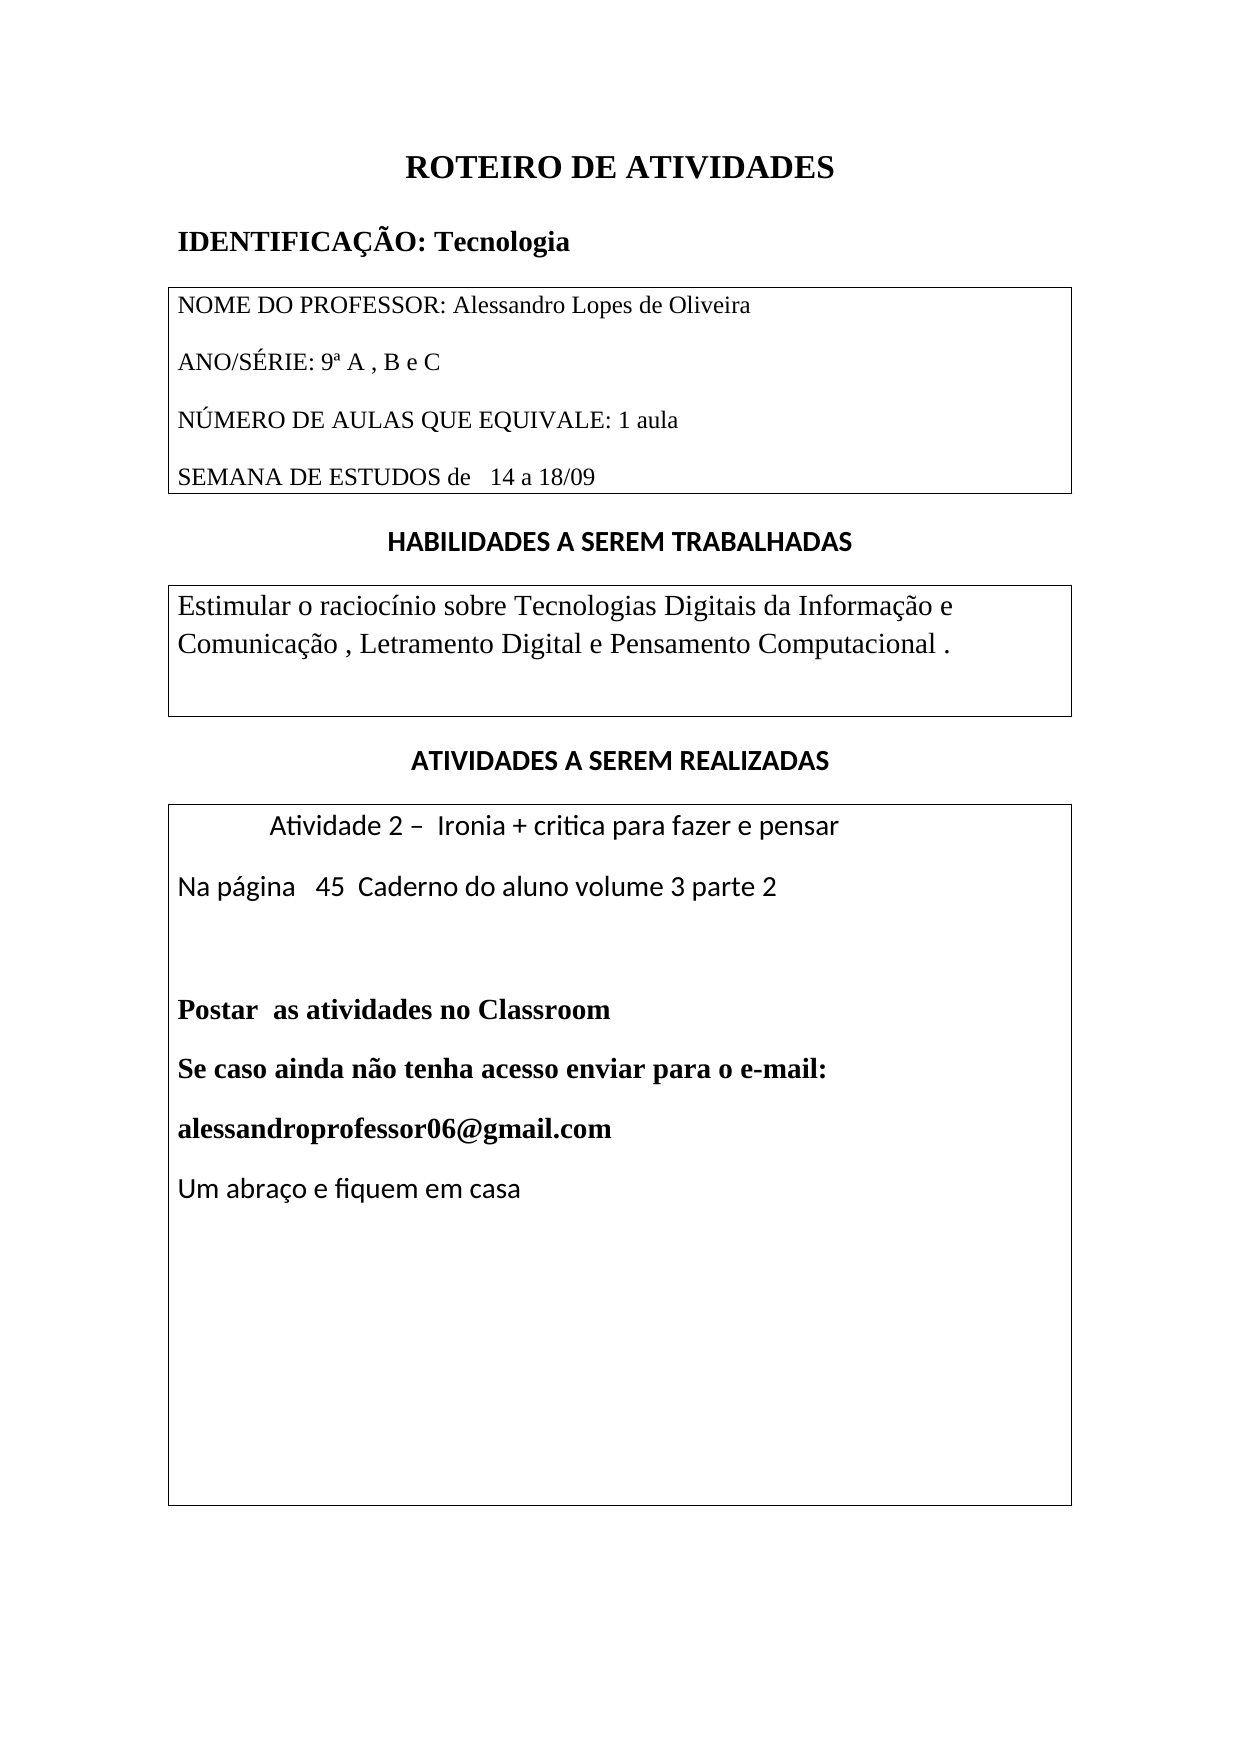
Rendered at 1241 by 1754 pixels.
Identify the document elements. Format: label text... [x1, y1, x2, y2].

text Postar as atividades no Classroom [169, 989, 1071, 1026]
text Atividade 2 – Ironia + critica para fazer e pensar [169, 805, 1071, 842]
text NÚMERO DE AULAS QUE EQUIVALE: 1 aula [169, 402, 1071, 433]
text SEMANA DE ESTUDOS de 14 a 18/09 [169, 459, 1071, 493]
text Um abraço e fiquem em casa [169, 1167, 1071, 1206]
text ATIVIDADES A SEREM REALIZADAS [177, 742, 1063, 777]
text IDENTIFICAÇÃO: Tecnologia [177, 224, 1063, 258]
text Se caso ainda não tenha acesso enviar para o e-mail: [169, 1048, 1071, 1085]
text alessandroprofessor06@gmail.com [169, 1108, 1071, 1144]
text HABILIDADES A SEREM TRABALHADAS [177, 523, 1063, 558]
text Na página 45 Caderno do aluno volume 3 parte 2 [169, 865, 1071, 904]
text ANO/SÉRIE: 9ª A , B e C [169, 344, 1071, 376]
text Estimular o raciocínio sobre Tecnologias Digitais da Informação e Comunicação , Letramento Digital e Pensamento Computacional . [169, 586, 1071, 660]
text ROTEIRO DE ATIVIDADES [177, 148, 1063, 186]
text NOME DO PROFESSOR: Alessandro Lopes de Oliveira [169, 288, 1071, 318]
